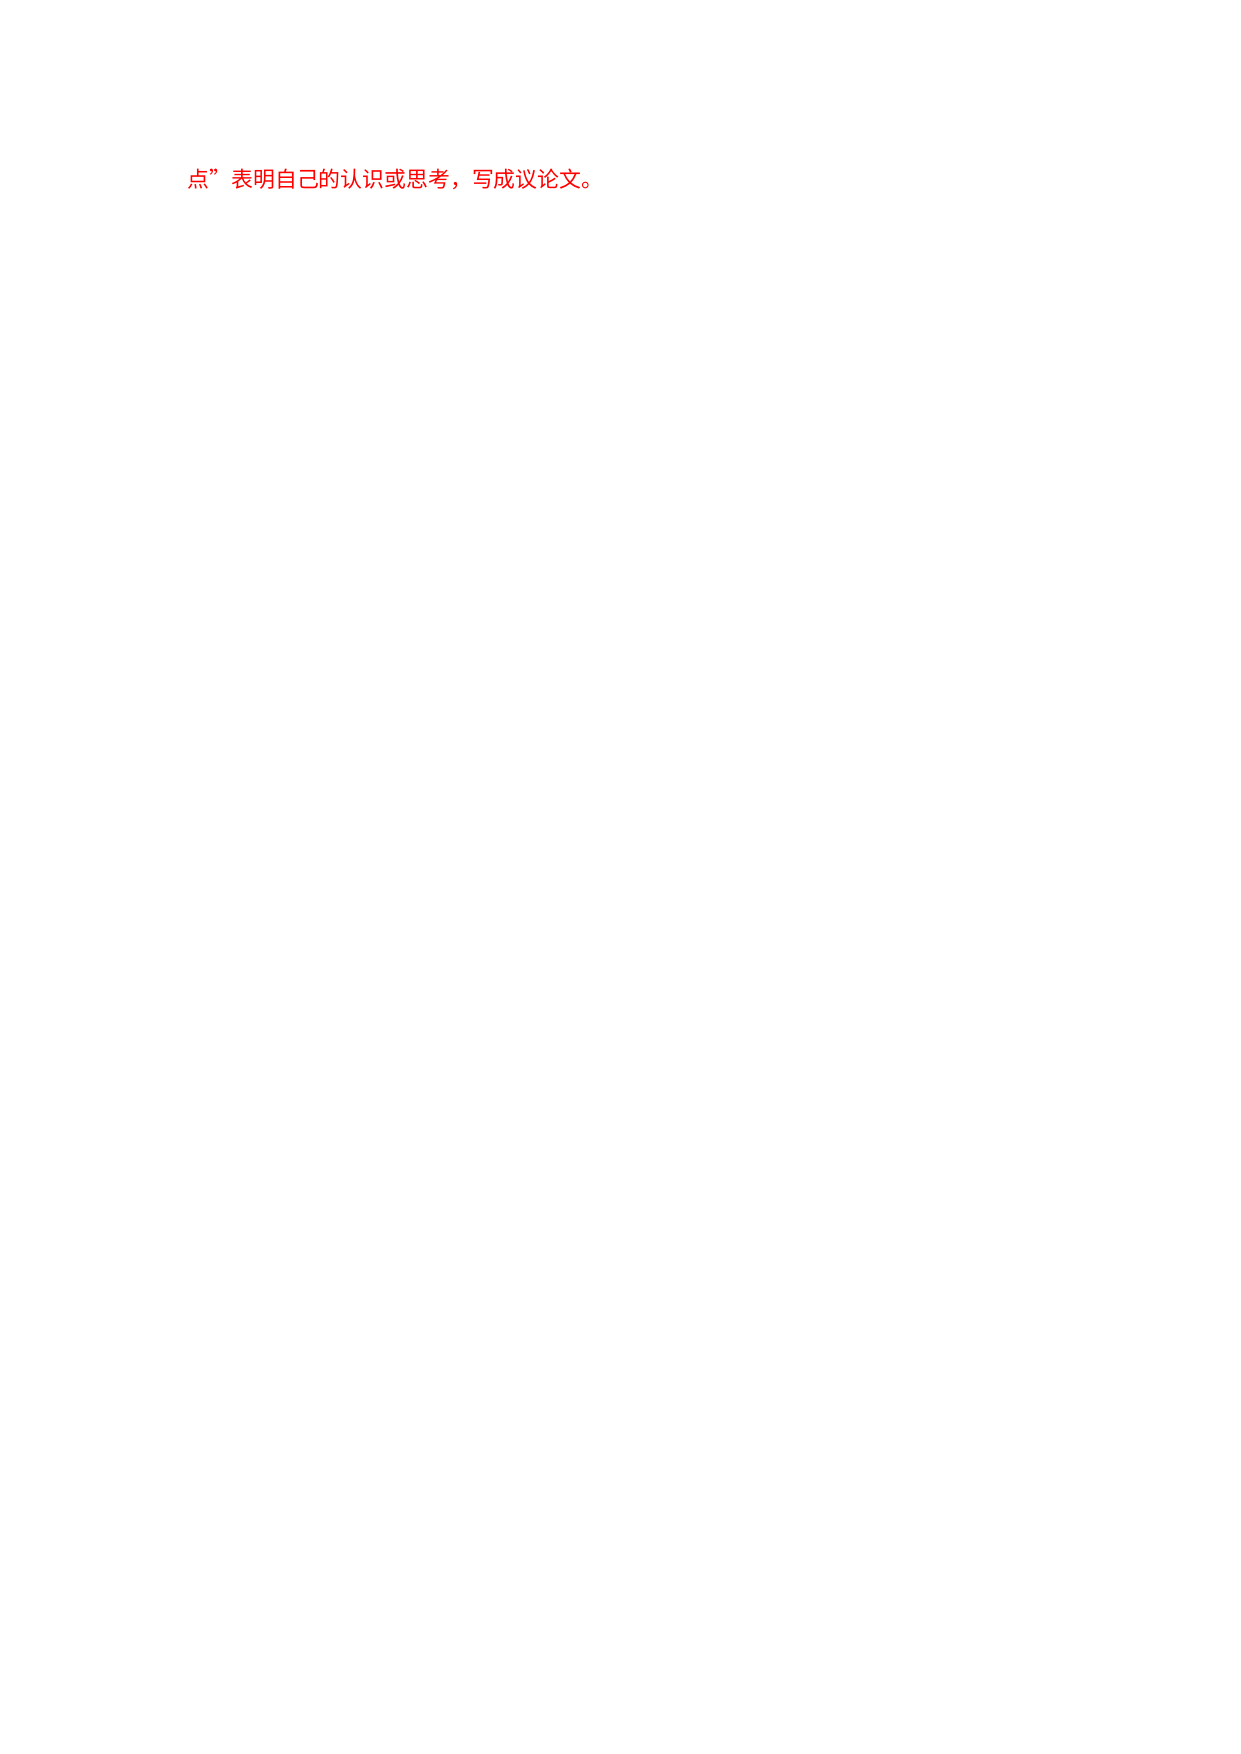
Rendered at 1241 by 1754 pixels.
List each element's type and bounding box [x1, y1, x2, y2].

text [187, 162, 1053, 194]
